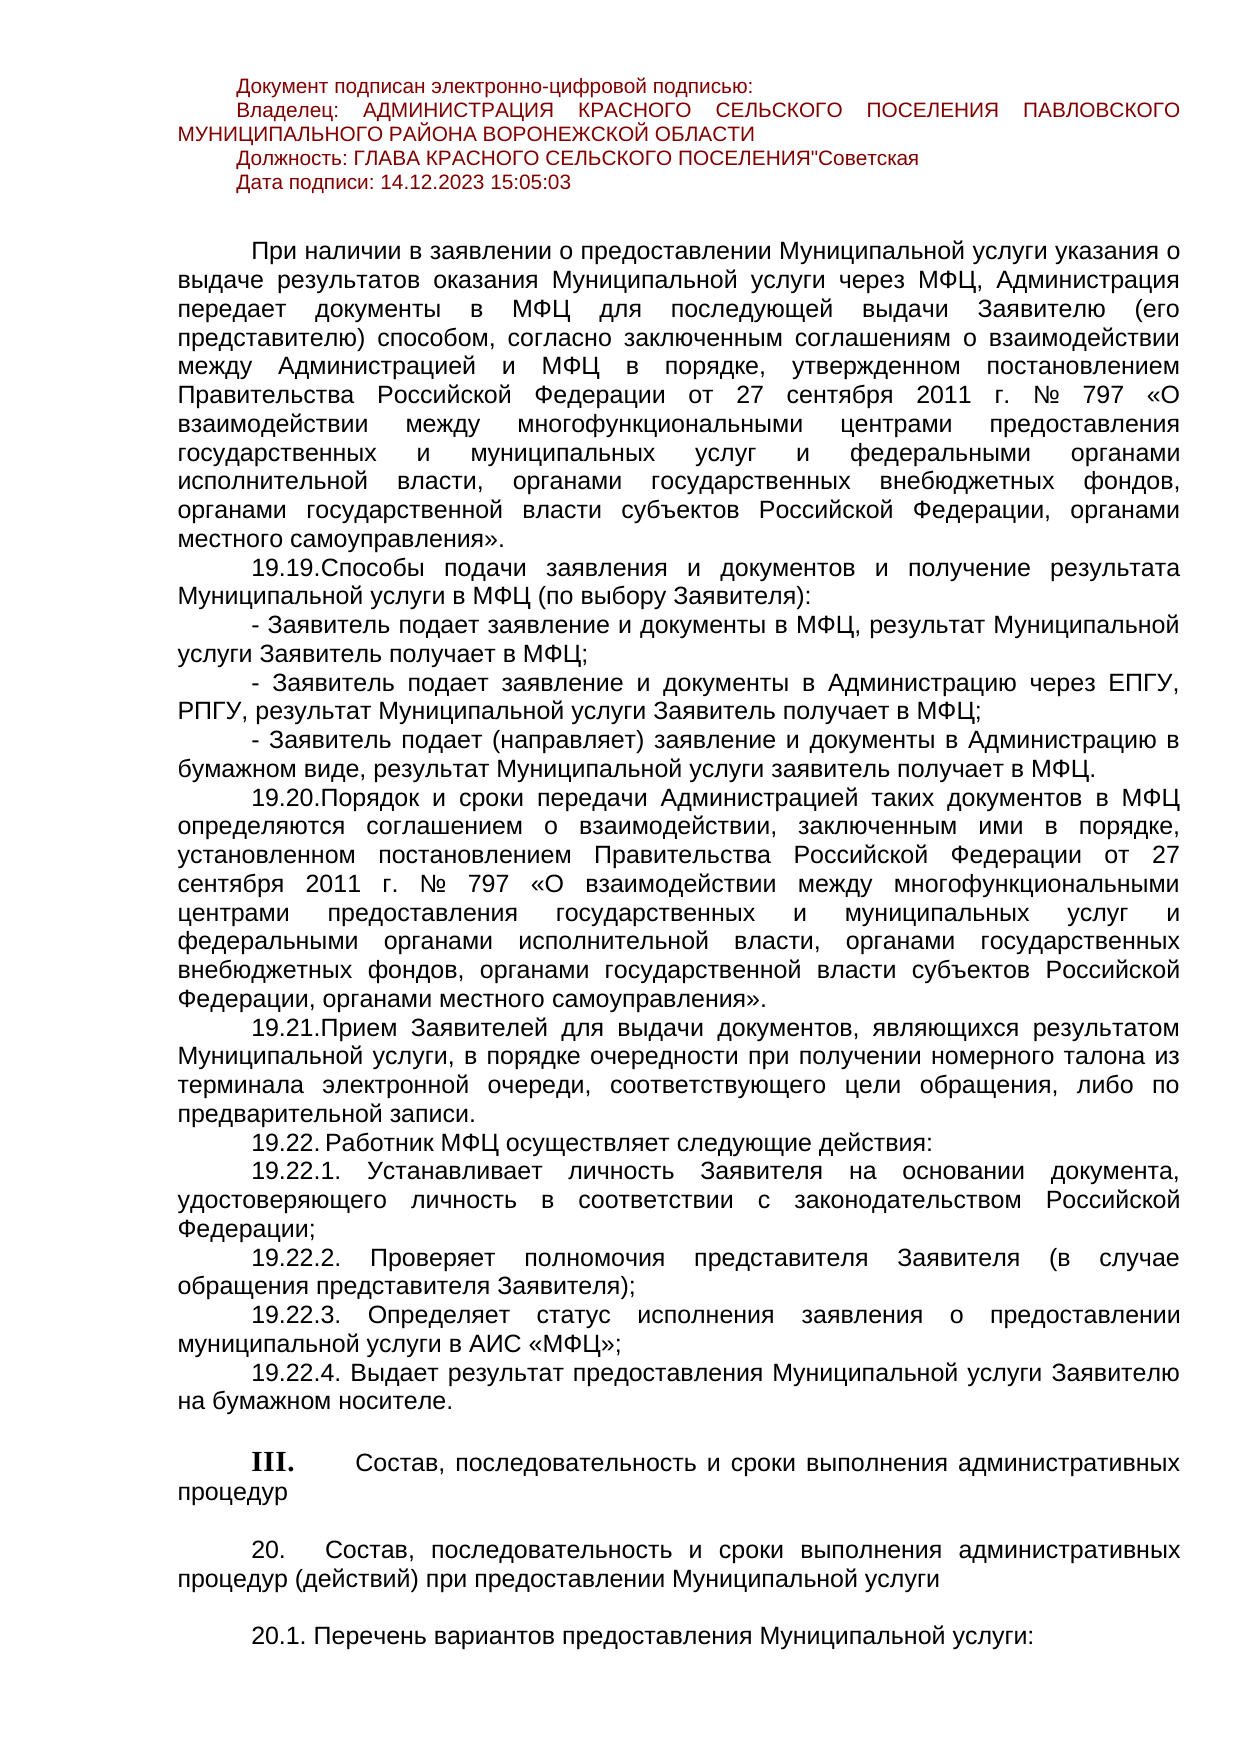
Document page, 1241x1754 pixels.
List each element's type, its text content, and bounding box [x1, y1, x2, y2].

text - Заявитель подает (направляет) заявление и документы в Администрацию в бумажном виде, результат Муниципальной услуги заявитель получает в МФЦ. [177, 725, 1181, 782]
text При наличии в заявлении о предоставлении Муниципальной услуги указания о выдаче результатов оказания Муниципальной услуги через МФЦ, Администрация передает документы в МФЦ для последующей выдачи Заявителю (его представителю) способом, согласно заключенным соглашениям о взаимодействии между Администрацией и МФЦ в порядке, утвержденном постановлением Правительства Российской Федерации от 27 сентября 2011 г. № 797 «О взаимодействии между многофункциональными центрами предоставления государственных и муниципальных услуг и федеральными органами исполнительной власти, органами государственных внебюджетных фондов, органами государственной власти субъектов Российской Федерации, органами местного самоуправления». [177, 236, 1181, 552]
text 19.22.2. Проверяет полномочия представителя Заявителя (в случае обращения представителя Заявителя); [177, 1242, 1181, 1300]
list Работник МФЦ осуществляет следующие действия: [177, 1127, 1181, 1156]
text - Заявитель подает заявление и документы в Администрацию через ЕПГУ, РПГУ, результат Муниципальной услуги Заявитель получает в МФЦ; [177, 667, 1181, 725]
list Состав, последовательность и сроки выполнения административных процедур [177, 1444, 1181, 1506]
text 19.20.Порядок и сроки передачи Администрацией таких документов в МФЦ определяются соглашением о взаимодействии, заключенным ими в порядке, установленном постановлением Правительства Российской Федерации от 27 сентября 2011 г. № 797 «О взаимодействии между многофункциональными центрами предоставления государственных и муниципальных услуг и федеральными органами исполнительной власти, органами государственных внебюджетных фондов, органами государственной власти субъектов Российской Федерации, органами местного самоуправления». [177, 782, 1181, 1012]
list 20.1. Перечень вариантов предоставления Муниципальной услуги: [177, 1621, 1181, 1650]
text 19.22.4. Выдает результат предоставления Муниципальной услуги Заявителю на бумажном носителе. [177, 1357, 1181, 1415]
text - Заявитель подает заявление и документы в МФЦ, результат Муниципальной услуги Заявитель получает в МФЦ; [177, 610, 1181, 667]
text 19.22.3. Определяет статус исполнения заявления о предоставлении муниципальной услуги в АИС «МФЦ»; [177, 1300, 1181, 1357]
text 19.21.Прием Заявителей для выдачи документов, являющихся результатом Муниципальной услуги, в порядке очередности при получении номерного талона из терминала электронной очереди, соответствующего цели обращения, либо по предварительной записи. [177, 1012, 1181, 1127]
list Состав, последовательность и сроки выполнения административных процедур (действий) при предоставлении Муниципальной услуги [177, 1535, 1181, 1592]
text 19.19.Способы подачи заявления и документов и получение результата Муниципальной услуги в МФЦ (по выбору Заявителя): [177, 552, 1181, 610]
text 19.22.1. Устанавливает личность Заявителя на основании документа, удостоверяющего личность в соответствии с законодательством Российской Федерации; [177, 1156, 1181, 1242]
